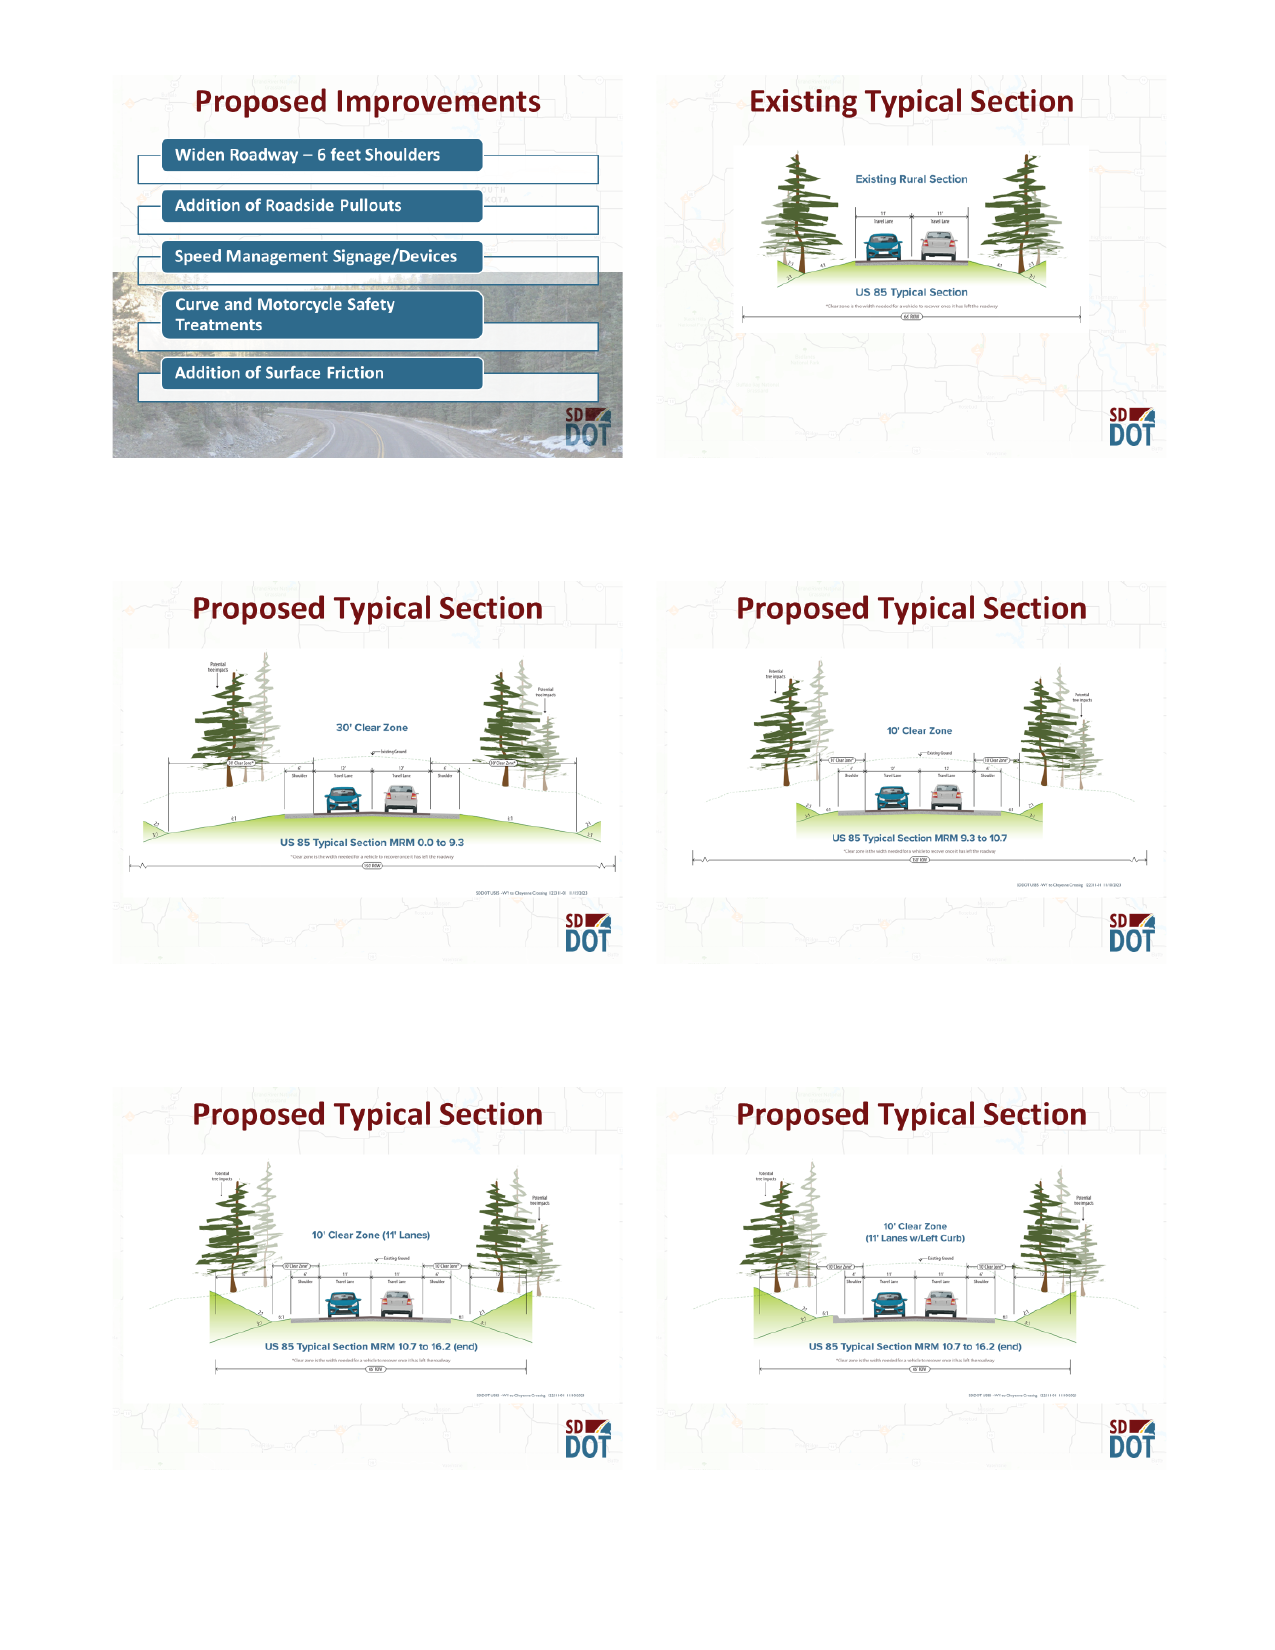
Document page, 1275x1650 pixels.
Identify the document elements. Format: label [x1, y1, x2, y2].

picture [656, 1087, 1167, 1470]
picture [112, 1087, 623, 1470]
picture [112, 75, 623, 458]
picture [656, 75, 1167, 458]
picture [112, 581, 623, 964]
picture [656, 581, 1167, 964]
